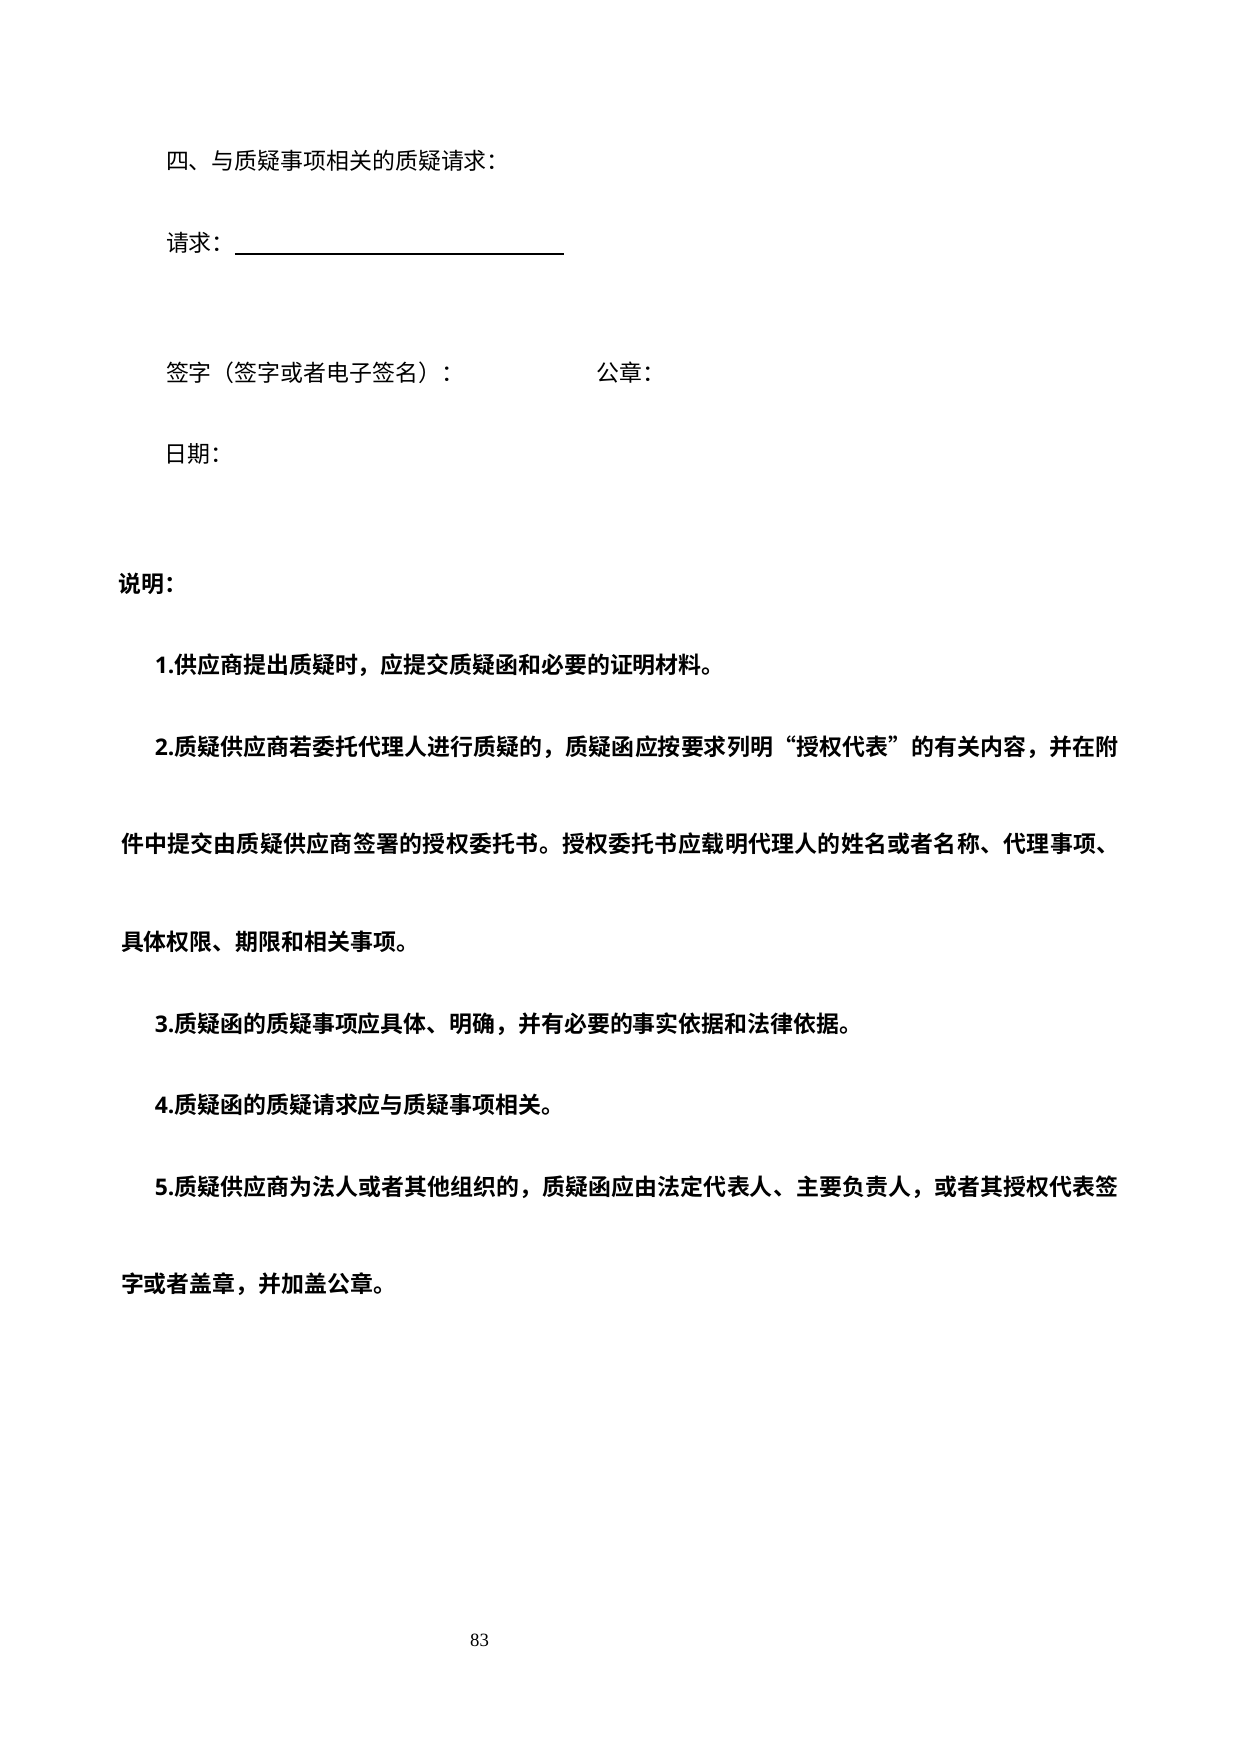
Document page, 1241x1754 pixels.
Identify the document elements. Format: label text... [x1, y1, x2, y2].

text 3.质疑函的质疑事项应具体、明确，并有必要的事实依据和法律依据。 [121, 989, 1122, 1054]
text 四、与质疑事项相关的质疑请求： [121, 127, 1122, 192]
text 5.质疑供应商为法人或者其他组织的，质疑函应由法定代表人、主要负责人，或者其授权代表签字或者盖章，并加盖公章。 [121, 1153, 1122, 1315]
text 2.质疑供应商若委托代理人进行质疑的，质疑函应按要求列明“授权代表”的有关内容，并在附件中提交由质疑供应商签署的授权委托书。授权委托书应载明代理人的姓名或者名称、代理事项、具体权限、期限和相关事项。 [121, 713, 1122, 973]
text 说明： [118, 550, 1122, 615]
text 日期： [118, 420, 1122, 485]
text 请求： [121, 209, 1122, 274]
text 4.质疑函的质疑请求应与质疑事项相关。 [121, 1071, 1122, 1136]
text 1.供应商提出质疑时，应提交质疑函和必要的证明材料。 [121, 631, 1122, 696]
text 签字（签字或者电子签名）： 公章： [121, 338, 1122, 403]
